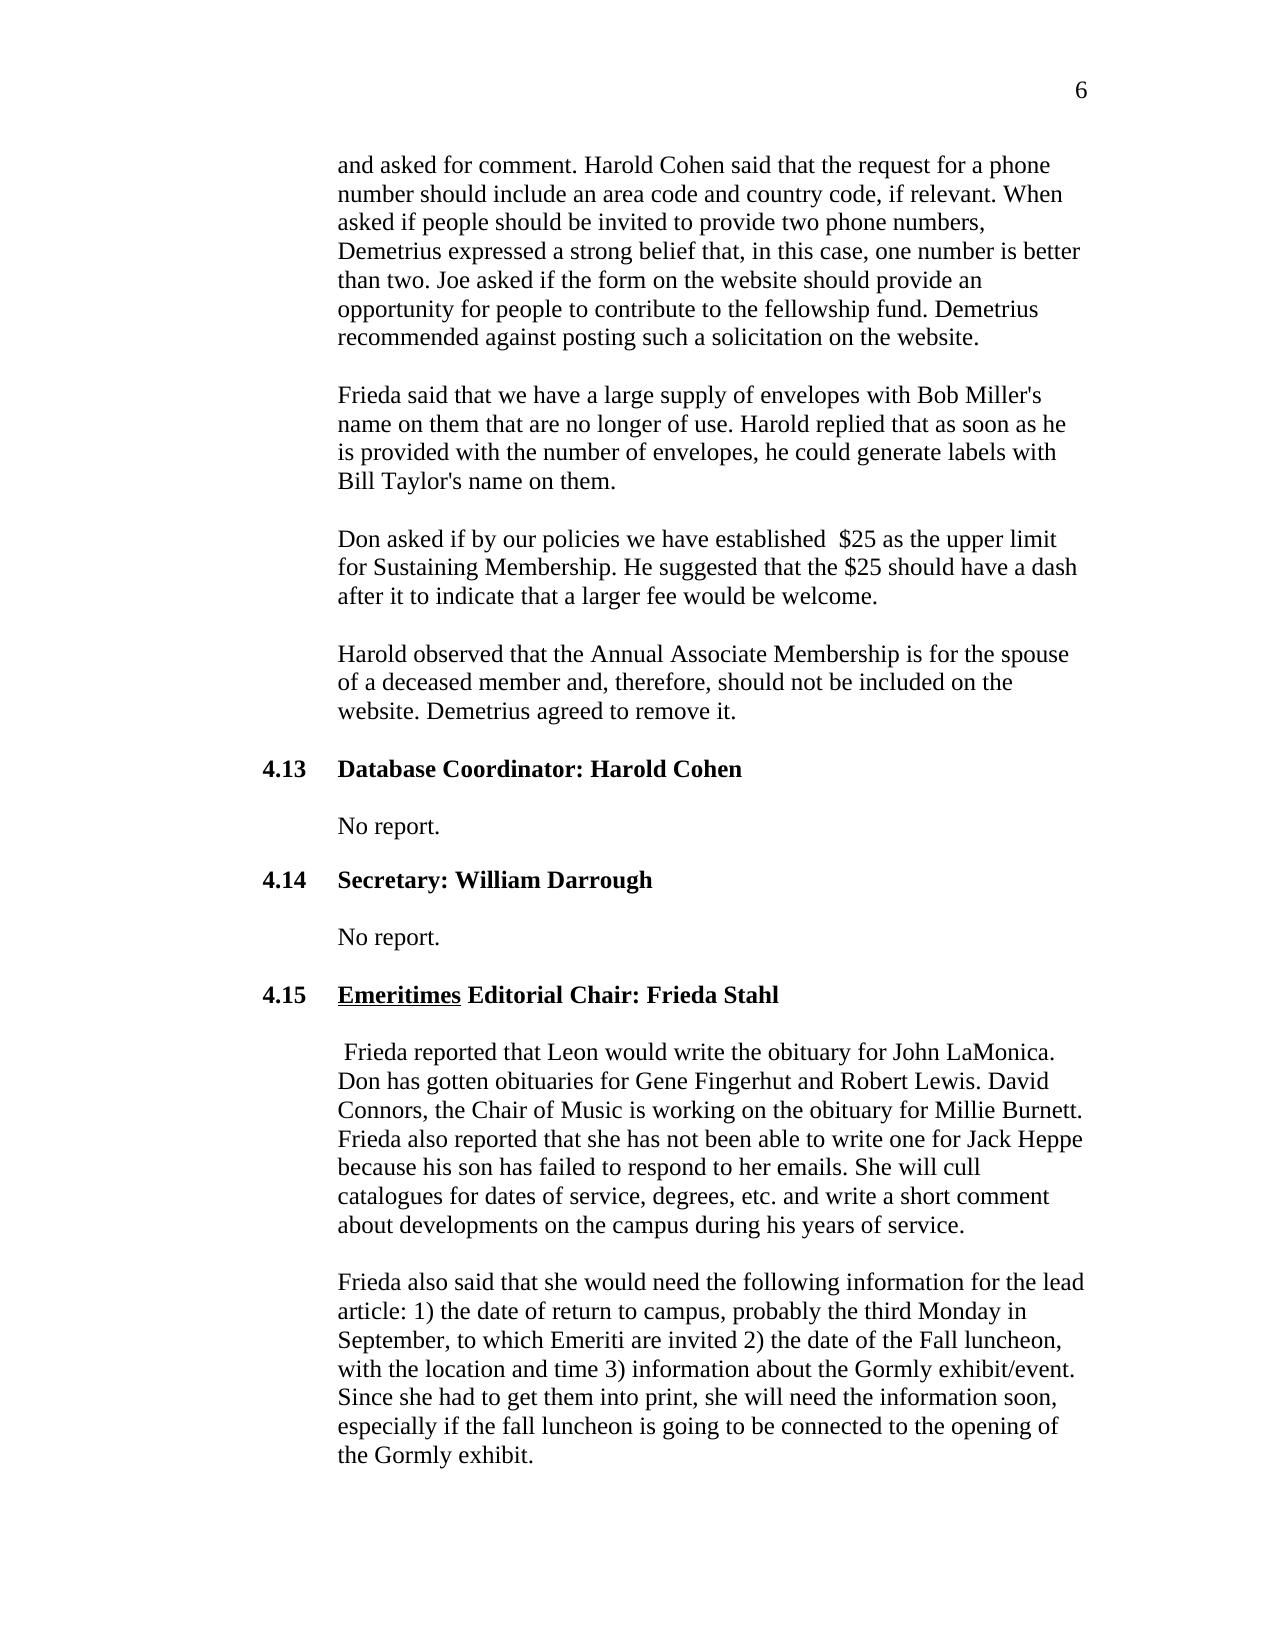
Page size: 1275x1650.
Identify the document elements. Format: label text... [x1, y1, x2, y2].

text No report. [337, 922, 1087, 951]
text No report. [337, 811, 1087, 840]
text 4.15 Emeritimes Editorial Chair: Frieda Stahl [262, 980, 1087, 1009]
text Harold observed that the Annual Associate Membership is for the spouse of a deceased member and, therefore, should not be included on the website. Demetrius agreed to remove it. [337, 639, 1087, 725]
text 4.13 Database Coordinator: Harold Cohen [262, 754, 1087, 782]
text Don asked if by our policies we have established $25 as the upper limit for Sustaining Membership. He suggested that the $25 should have a dash after it to indicate that a larger fee would be welcome. [337, 524, 1087, 610]
text 4.14 Secretary: William Darrough [262, 865, 1087, 894]
text Frieda said that we have a large supply of envelopes with Bob Miller's name on them that are no longer of use. Harold replied that as soon as he is provided with the number of envelopes, he could generate labels with Bill Taylor's name on them. [337, 380, 1087, 495]
text Frieda reported that Leon would write the obituary for John LaMonica. Don has gotten obituaries for Gene Fingerhut and Robert Lewis. David Connors, the Chair of Music is working on the obituary for Millie Burnett. Frieda also reported that she has not been able to write one for Jack Heppe because his son has failed to respond to her emails. She will cull catalogues for dates of service, degrees, etc. and write a short comment about developments on the campus during his years of service. [337, 1037, 1087, 1239]
text Frieda also said that she would need the following information for the lead article: 1) the date of return to campus, probably the third Monday in September, to which Emeriti are invited 2) the date of the Fall luncheon, with the location and time 3) information about the Gormly exhibit/event. Since she had to get them into print, she will need the information soon, especially if the fall luncheon is going to be connected to the opening of the Gormly exhibit. [337, 1267, 1087, 1469]
text and asked for comment. Harold Cohen said that the request for a phone number should include an area code and country code, if relevant. When asked if people should be invited to provide two phone numbers, Demetrius expressed a strong belief that, in this case, one number is better than two. Joe asked if the form on the website should provide an opportunity for people to contribute to the fellowship fund. Demetrius recommended against posting such a solicitation on the website. [337, 150, 1087, 351]
